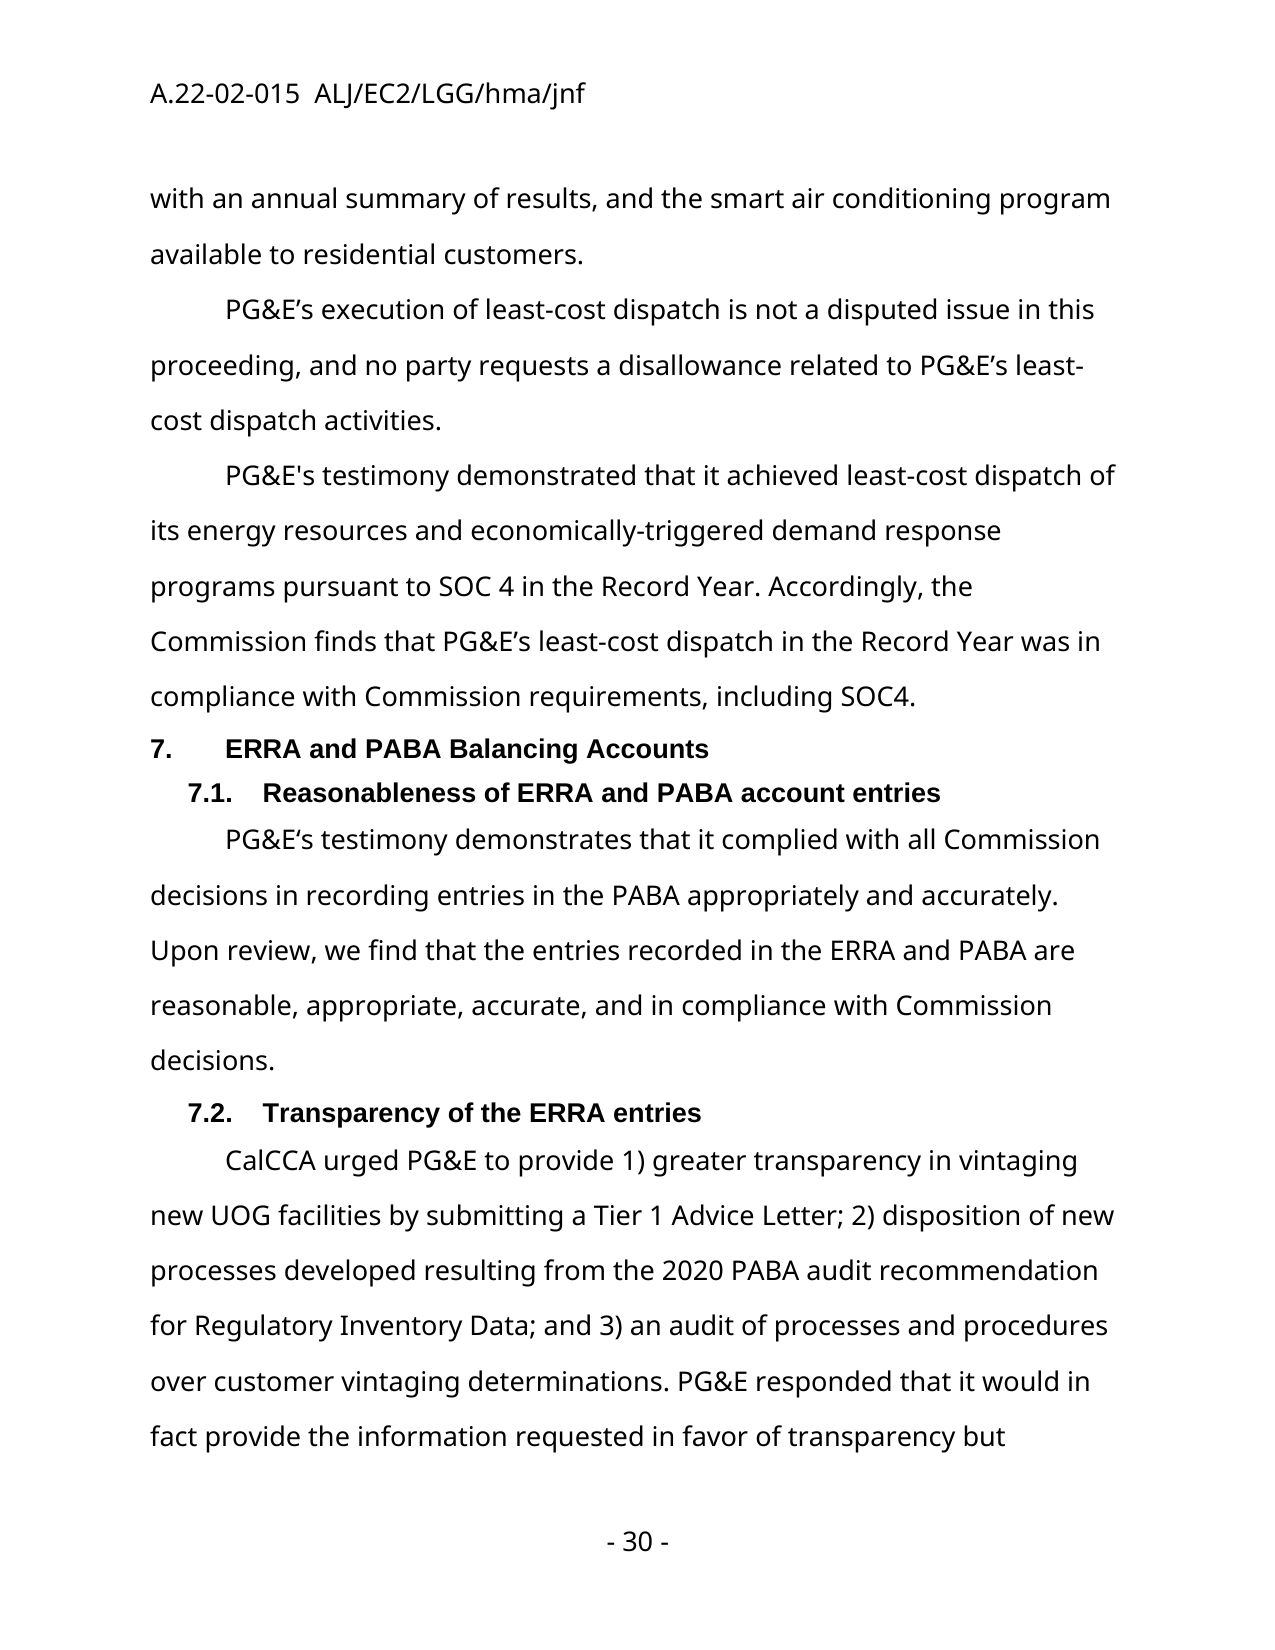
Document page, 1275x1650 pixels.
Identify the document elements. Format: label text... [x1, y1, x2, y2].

subtitle ERRA and PABA Balancing Accounts [150, 733, 1125, 764]
text PG&E’s execution of least-cost dispatch is not a disputed issue in this proceeding, and no party requests a disallowance related to PG&E’s least-cost dispatch activities. [150, 291, 1125, 438]
text PG&E‘s testimony demonstrates that it complied with all Commission decisions in recording entries in the PABA appropriately and accurately. Upon review, we find that the entries recorded in the ERRA and PABA are reasonable, appropriate, accurate, and in compliance with Commission decisions. [150, 821, 1125, 1079]
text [150, 180, 1125, 272]
subtitle Transparency of the ERRA entries [187, 1097, 1125, 1128]
text PG&E's testimony demonstrated that it achieved least-cost dispatch of its energy resources and economically-triggered demand response programs pursuant to SOC 4 in the Record Year. Accordingly, the Commission finds that PG&E’s least-cost dispatch in the Record Year was in compliance with Commission requirements, including SOC4. [150, 457, 1125, 715]
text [150, 1141, 1125, 1454]
subtitle Reasonableness of ERRA and PABA account entries [187, 777, 1125, 808]
